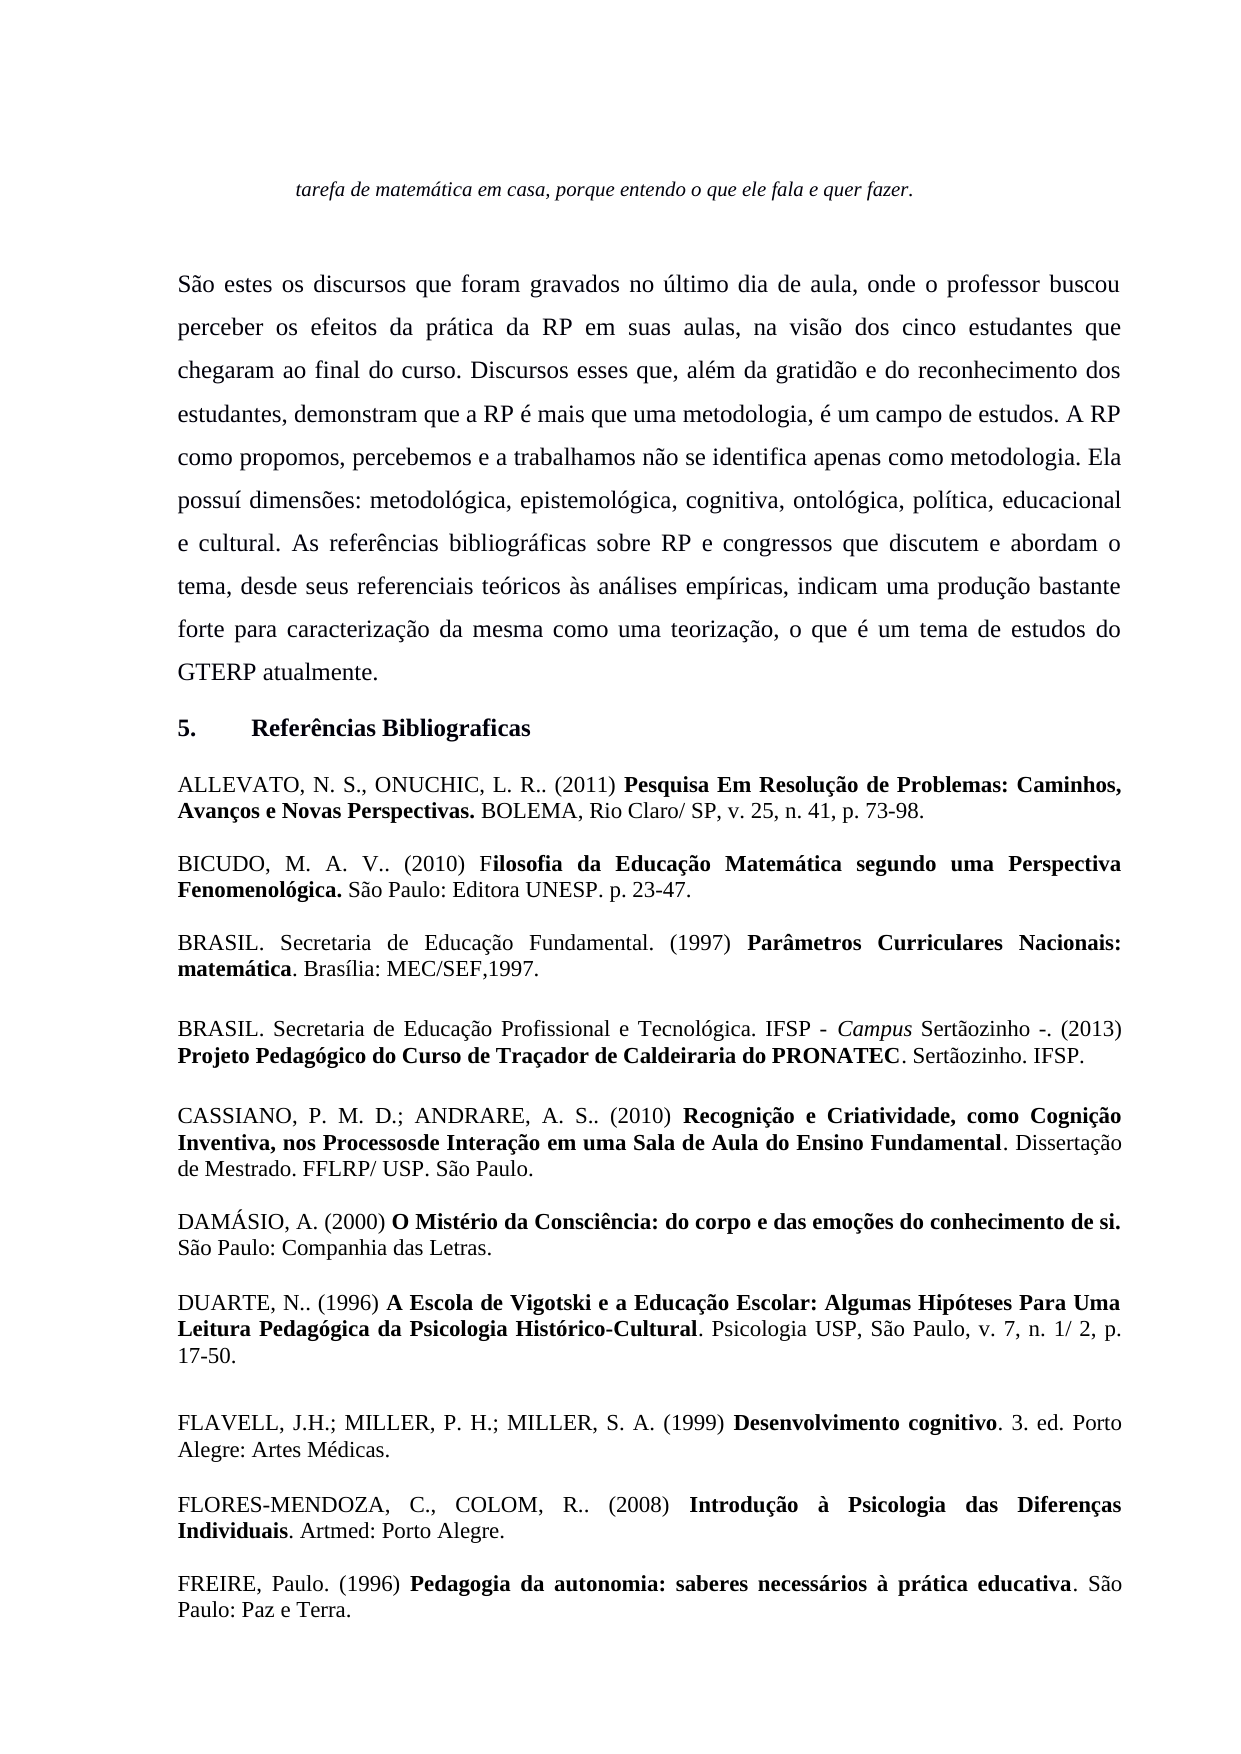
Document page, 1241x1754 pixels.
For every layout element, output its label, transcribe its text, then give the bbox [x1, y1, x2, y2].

text FREIRE, Paulo. (1996) Pedagogia da autonomia: saberes necessários à prática educativa. São Paulo: Paz e Terra. [177, 1570, 1122, 1623]
text BICUDO, M. A. V.. (2010) Filosofia da Educação Matemática segundo uma Perspectiva Fenomenológica. São Paulo: Editora UNESP. p. 23-47. [177, 850, 1122, 902]
text ALLEVATO, N. S., ONUCHIC, L. R.. (2011) Pesquisa Em Resolução de Problemas: Caminhos, Avanços e Novas Perspectivas. BOLEMA, Rio Claro/ SP, v. 25, n. 41, p. 73-98. [177, 771, 1122, 823]
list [295, 177, 1028, 201]
text São estes os discursos que foram gravados no último dia de aula, onde o professor buscou perceber os efeitos da prática da RP em suas aulas, na visão dos cinco estudantes que chegaram ao final do curso. Discursos esses que, além da gratidão e do reconhecimento dos estudantes, demonstram que a RP é mais que uma metodologia, é um campo de estudos. A RP como propomos, percebemos e a trabalhamos não se identifica apenas como metodologia. Ela possuí dimensões: metodológica, epistemológica, cognitiva, ontológica, política, educacional e cultural. As referências bibliográficas sobre RP e congressos que discutem e abordam o tema, desde seus referenciais teóricos às análises empíricas, indicam uma produção bastante forte para caracterização da mesma como uma teorização, o que é um tema de estudos do GTERP atualmente. [177, 269, 1122, 686]
text DAMÁSIO, A. (2000) O Mistério da Consciência: do corpo e das emoções do conhecimento de si. São Paulo: Companhia das Letras. [177, 1208, 1122, 1260]
text BRASIL. Secretaria de Educação Profissional e Tecnológica. IFSP - Campus Sertãozinho -. (2013) Projeto Pedagógico do Curso de Traçador de Caldeiraria do PRONATEC. Sertãozinho. IFSP. [177, 1016, 1122, 1068]
text CASSIANO, P. M. D.; ANDRARE, A. S.. (2010) Recognição e Criatividade, como Cognição Inventiva, nos Processosde Interação em uma Sala de Aula do Ensino Fundamental. Dissertação de Mestrado. FFLRP/ USP. São Paulo. [177, 1102, 1122, 1181]
text BRASIL. Secretaria de Educação Fundamental. (1997) Parâmetros Curriculares Nacionais: matemática. Brasília: MEC/SEF,1997. [177, 929, 1122, 981]
text DUARTE, N.. (1996) A Escola de Vigotski e a Educação Escolar: Algumas Hipóteses Para Uma Leitura Pedagógica da Psicologia Histórico-Cultural. Psicologia USP, São Paulo, v. 7, n. 1/ 2, p. 17-50. [177, 1289, 1122, 1368]
text 5. Referências Bibliograficas [177, 713, 1122, 742]
text FLAVELL, J.H.; MILLER, P. H.; MILLER, S. A. (1999) Desenvolvimento cognitivo. 3. ed. Porto Alegre: Artes Médicas. [177, 1409, 1122, 1462]
text FLORES-MENDOZA, C., COLOM, R.. (2008) Introdução à Psicologia das Diferenças Individuais. Artmed: Porto Alegre. [177, 1491, 1122, 1544]
